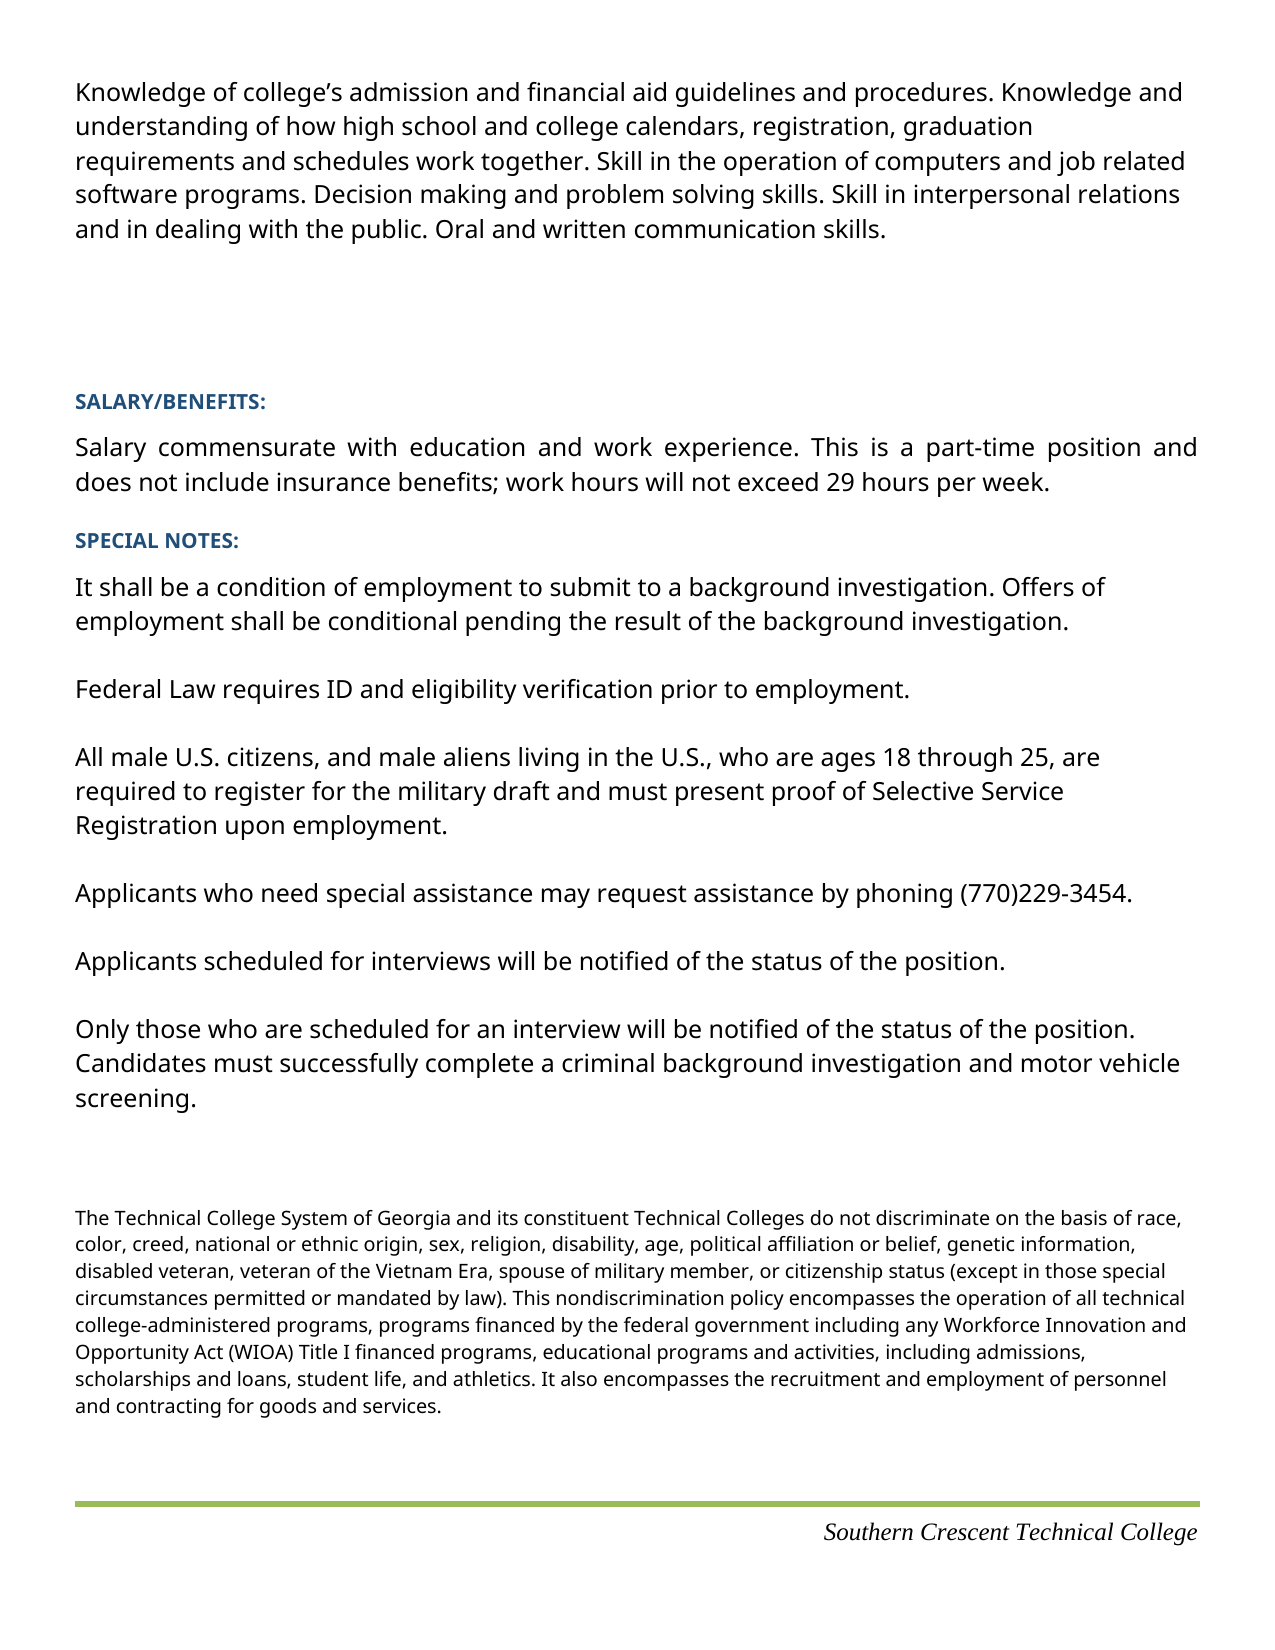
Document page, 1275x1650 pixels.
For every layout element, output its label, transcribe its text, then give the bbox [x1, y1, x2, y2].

text Candidates must successfully complete a criminal background investigation and motor vehicle screening. [75, 1046, 1200, 1114]
text It shall be a condition of employment to submit to a background investigation. Offers of employment shall be conditional pending the result of the background investigation. [75, 569, 1200, 637]
text Federal Law requires ID and eligibility verification prior to employment. [75, 671, 1200, 706]
text Applicants who need special assistance may request assistance by phoning (770)229-3454. [75, 876, 1200, 910]
text SALARY/BENEFITS: [75, 387, 1200, 416]
text The Technical College System of Georgia and its constituent Technical Colleges do not discriminate on the basis of race, color, creed, national or ethnic origin, sex, religion, disability, age, political affiliation or belief, genetic information, disabled veteran, veteran of the Vietnam Era, spouse of military member, or citizenship status (except in those special circumstances permitted or mandated by law). This nondiscrimination policy encompasses the operation of all technical college-administered programs, programs financed by the federal government including any Workforce Innovation and Opportunity Act (WIOA) Title I financed programs, educational programs and activities, including admissions, scholarships and loans, student life, and athletics. It also encompasses the recruitment and employment of personnel and contracting for goods and services. [75, 1204, 1200, 1419]
text Salary commensurate with education and work experience. This is a part-time position and does not include insurance benefits; work hours will not exceed 29 hours per week. [75, 430, 1200, 498]
text Applicants scheduled for interviews will be notified of the status of the position. [75, 944, 1200, 978]
text SPECIAL NOTES: [75, 527, 1200, 555]
text Only those who are scheduled for an interview will be notified of the status of the position. [75, 1012, 1200, 1046]
text All male U.S. citizens, and male aliens living in the U.S., who are ages 18 through 25, are required to register for the military draft and must present proof of Selective Service Registration upon employment. [75, 739, 1200, 842]
text Knowledge of college’s admission and financial aid guidelines and procedures. Knowledge and understanding of how high school and college calendars, registration, graduation requirements and schedules work together. Skill in the operation of computers and job related software programs. Decision making and problem solving skills. Skill in interpersonal relations and in dealing with the public. Oral and written communication skills. [75, 75, 1200, 245]
